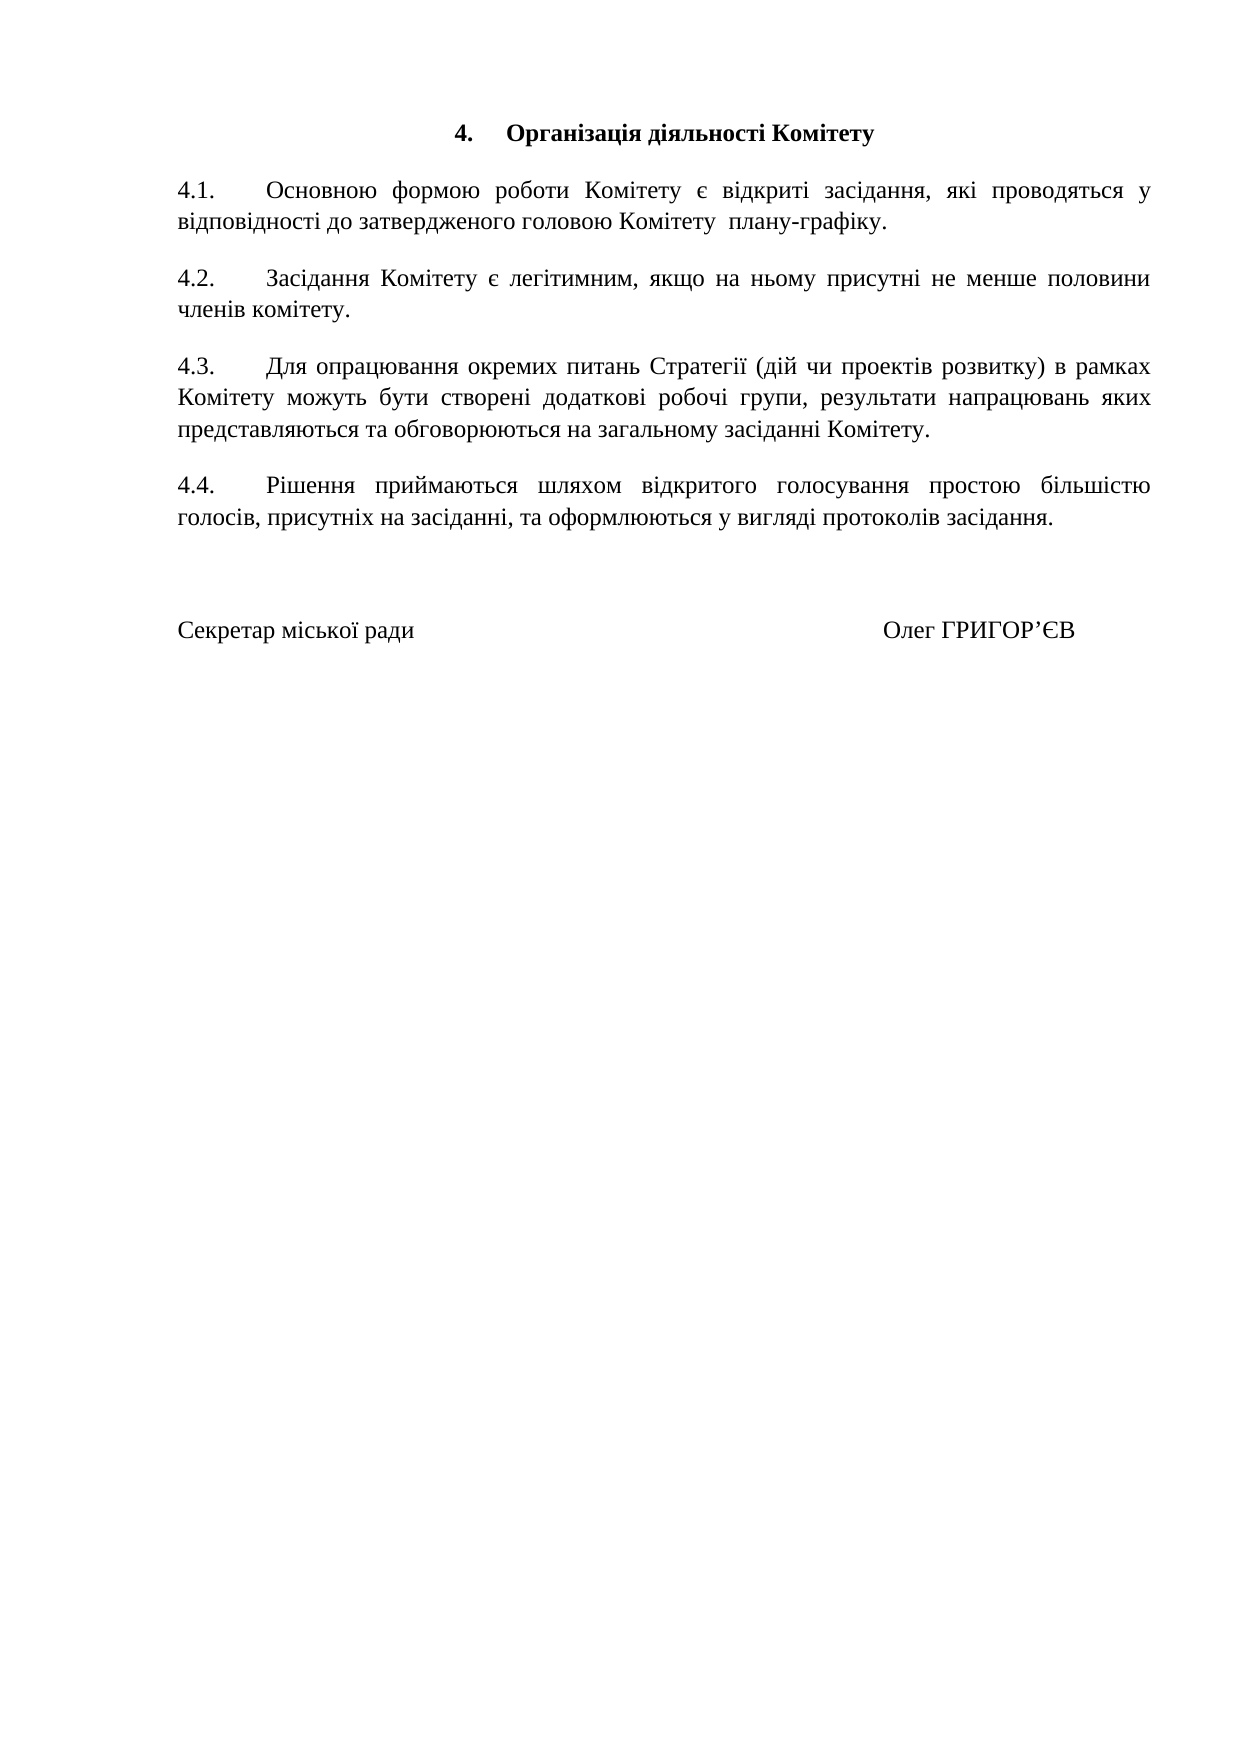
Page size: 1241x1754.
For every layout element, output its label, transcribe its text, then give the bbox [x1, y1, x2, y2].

list Основною формою роботи Комітету є відкриті засідання, які проводяться у відповідності до затвердженого головою Комітету плану-графіку. [177, 175, 1152, 235]
text Секретар міської ради Олег ГРИГОР’ЄВ [177, 616, 1152, 644]
list Засідання Комітету є легітимним, якщо на ньому присутні не менше половини членів комітету. [177, 263, 1152, 323]
list Рішення приймаються шляхом відкритого голосування простою більшістю голосів, присутніх на засіданні, та оформлюються у вигляді протоколів засідання. [177, 471, 1152, 531]
list Організація діяльності Комітету [177, 118, 1152, 147]
list Для опрацювання окремих питань Стратегії (дій чи проектів розвитку) в рамках Комітету можуть бути створені додаткові робочі групи, результати напрацювань яких представляються та обговорюються на загальному засіданні Комітету. [177, 351, 1152, 443]
